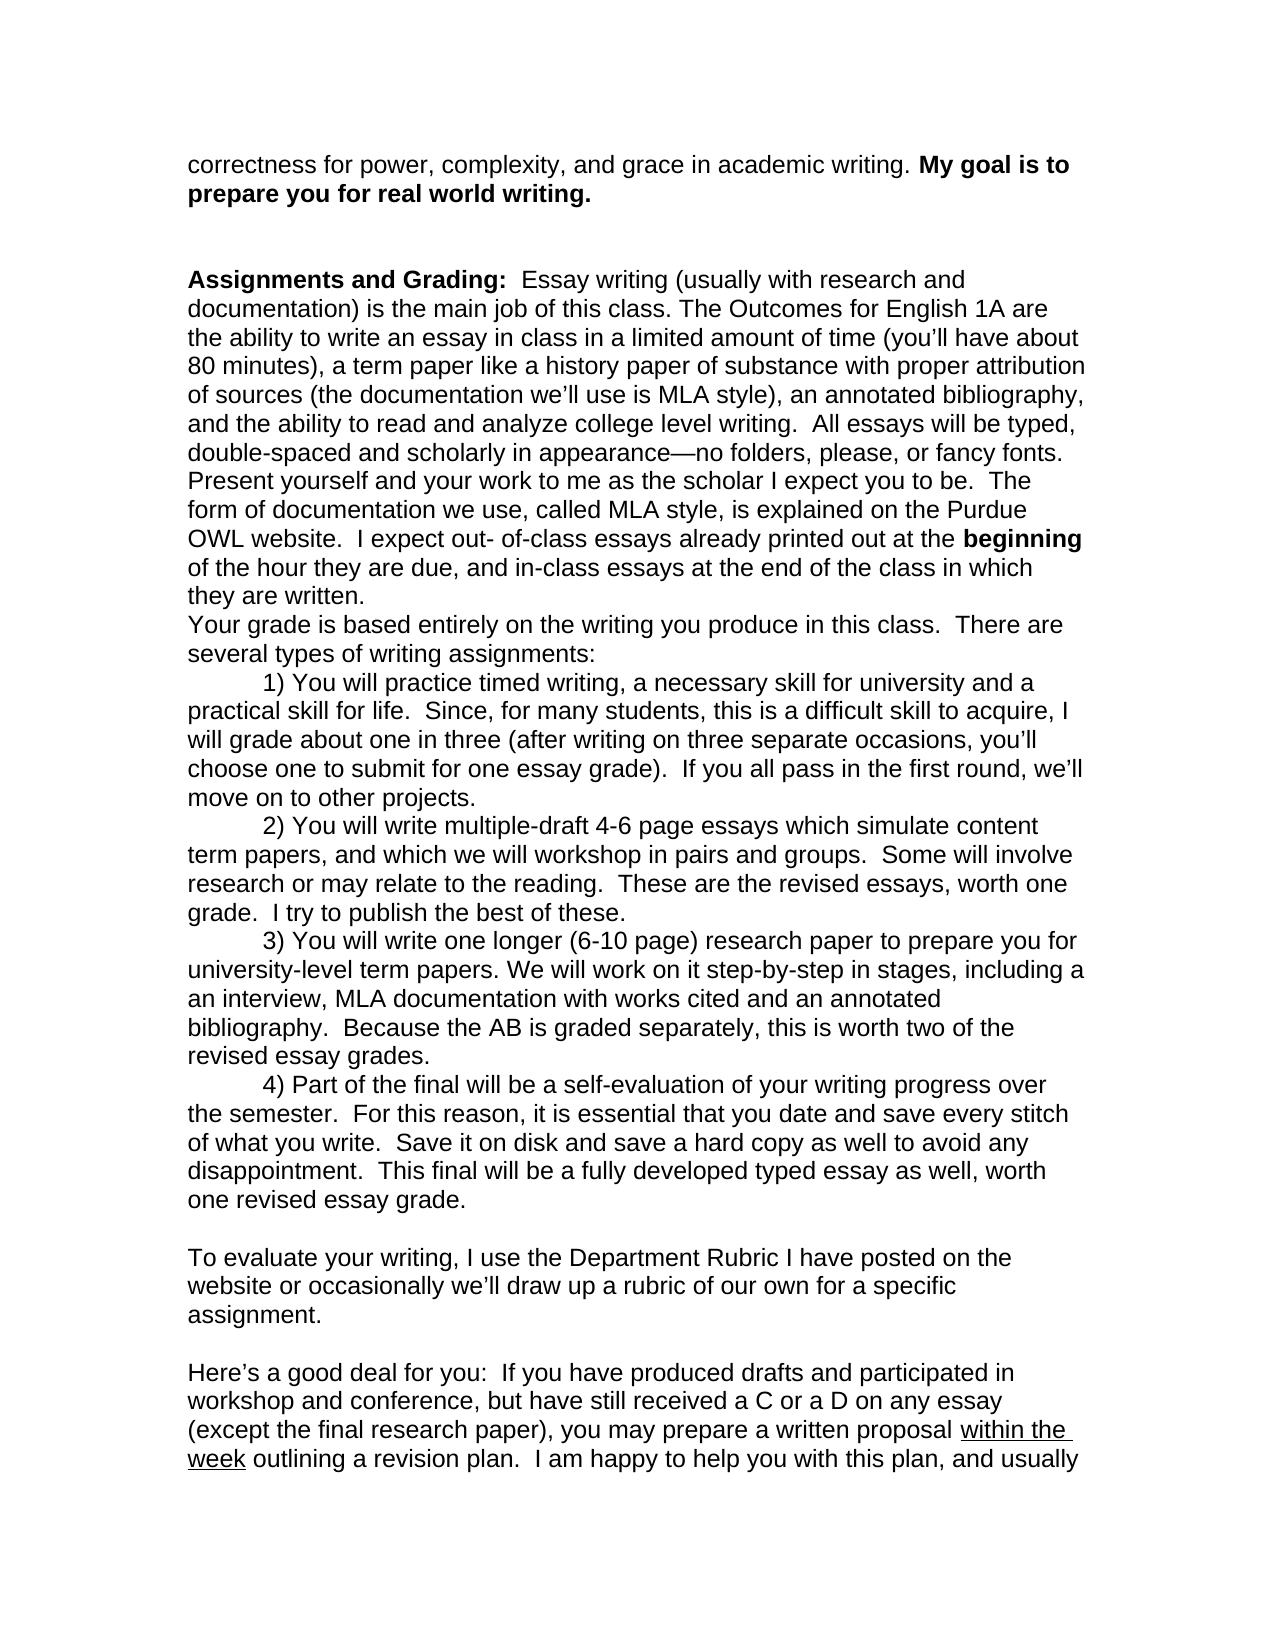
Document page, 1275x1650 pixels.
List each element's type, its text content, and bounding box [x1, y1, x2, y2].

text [187, 150, 1087, 207]
text 3) You will write one longer (6-10 page) research paper to prepare you for university-level term papers. We will work on it step-by-step in stages, including a an interview, MLA documentation with works cited and an annotated bibliography. Because the AB is graded separately, this is worth two of the revised essay grades. [187, 926, 1087, 1070]
text Assignments and Grading: Essay writing (usually with research and documentation) is the main job of this class. The Outcomes for English 1A are the ability to write an essay in class in a limited amount of time (you’ll have about 80 minutes), a term paper like a history paper of substance with proper attribution of sources (the documentation we’ll use is MLA style), an annotated bibliography, and the ability to read and analyze college level writing. All essays will be typed, double-spaced and scholarly in appearance—no folders, please, or fancy fonts. Present yourself and your work to me as the scholar I expect you to be. The form of documentation we use, called MLA style, is explained on the Purdue OWL website. I expect out- of-class essays already printed out at the beginning of the hour they are due, and in-class essays at the end of the class in which they are written. [187, 265, 1087, 610]
text 2) You will write multiple-draft 4-6 page essays which simulate content term papers, and which we will workshop in pairs and groups. Some will involve research or may relate to the reading. These are the revised essays, worth one grade. I try to publish the best of these. [187, 811, 1087, 926]
text 1) You will practice timed writing, a necessary skill for university and a practical skill for life. Since, for many students, this is a difficult skill to acquire, I will grade about one in three (after writing on three separate occasions, you’ll choose one to submit for one essay grade). If you all pass in the first round, we’ll move on to other projects. [187, 667, 1087, 811]
text To evaluate your writing, I use the Department Rubric I have posted on the website or occasionally we’ll draw up a rubric of our own for a specific assignment. [187, 1242, 1087, 1329]
text Your grade is based entirely on the writing you produce in this class. There are several types of writing assignments: [187, 610, 1087, 667]
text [187, 1357, 1087, 1472]
text 4) Part of the final will be a self-evaluation of your writing progress over the semester. For this reason, it is essential that you date and save every stitch of what you write. Save it on disk and save a hard copy as well to avoid any disappointment. This final will be a fully developed typed essay as well, worth one revised essay grade. [187, 1070, 1087, 1214]
